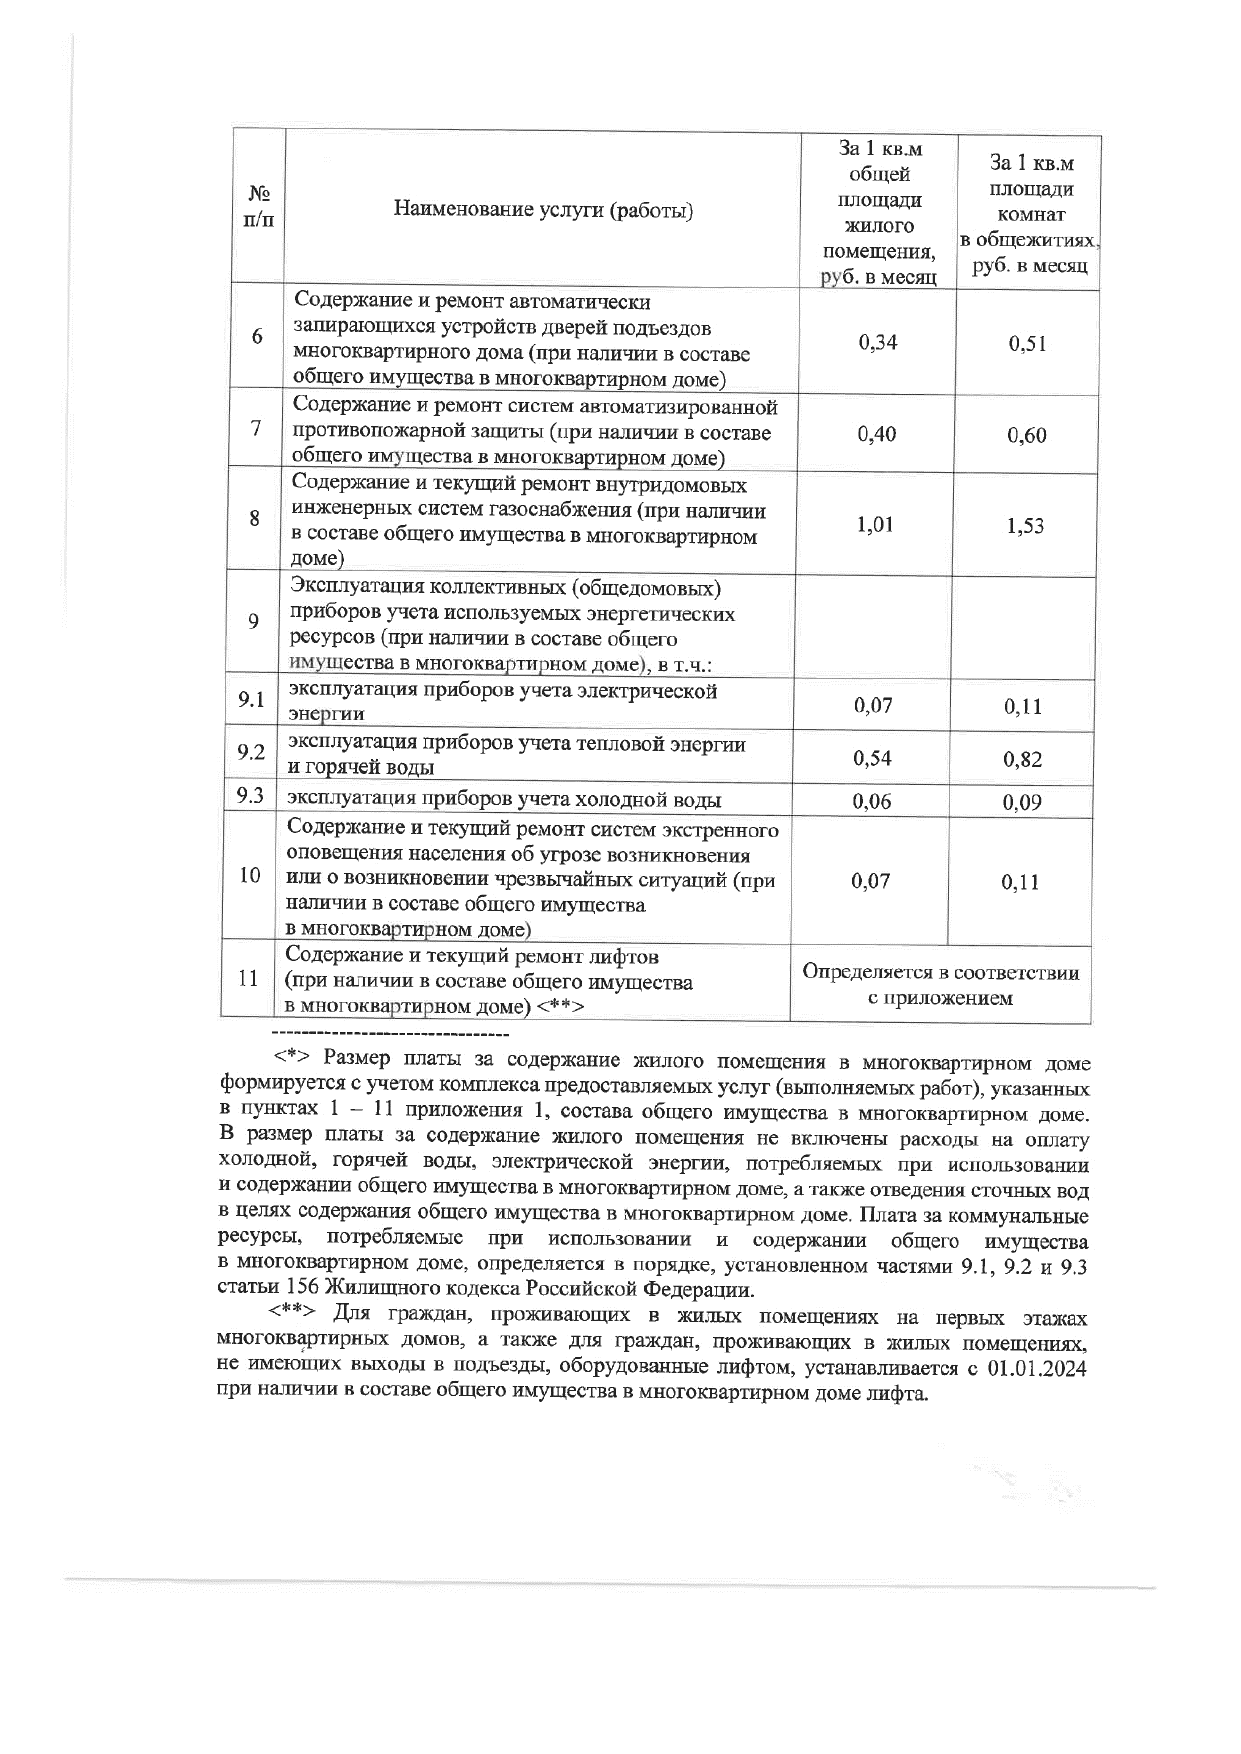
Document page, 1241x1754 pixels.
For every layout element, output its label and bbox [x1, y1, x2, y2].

picture [59, 29, 1166, 1594]
